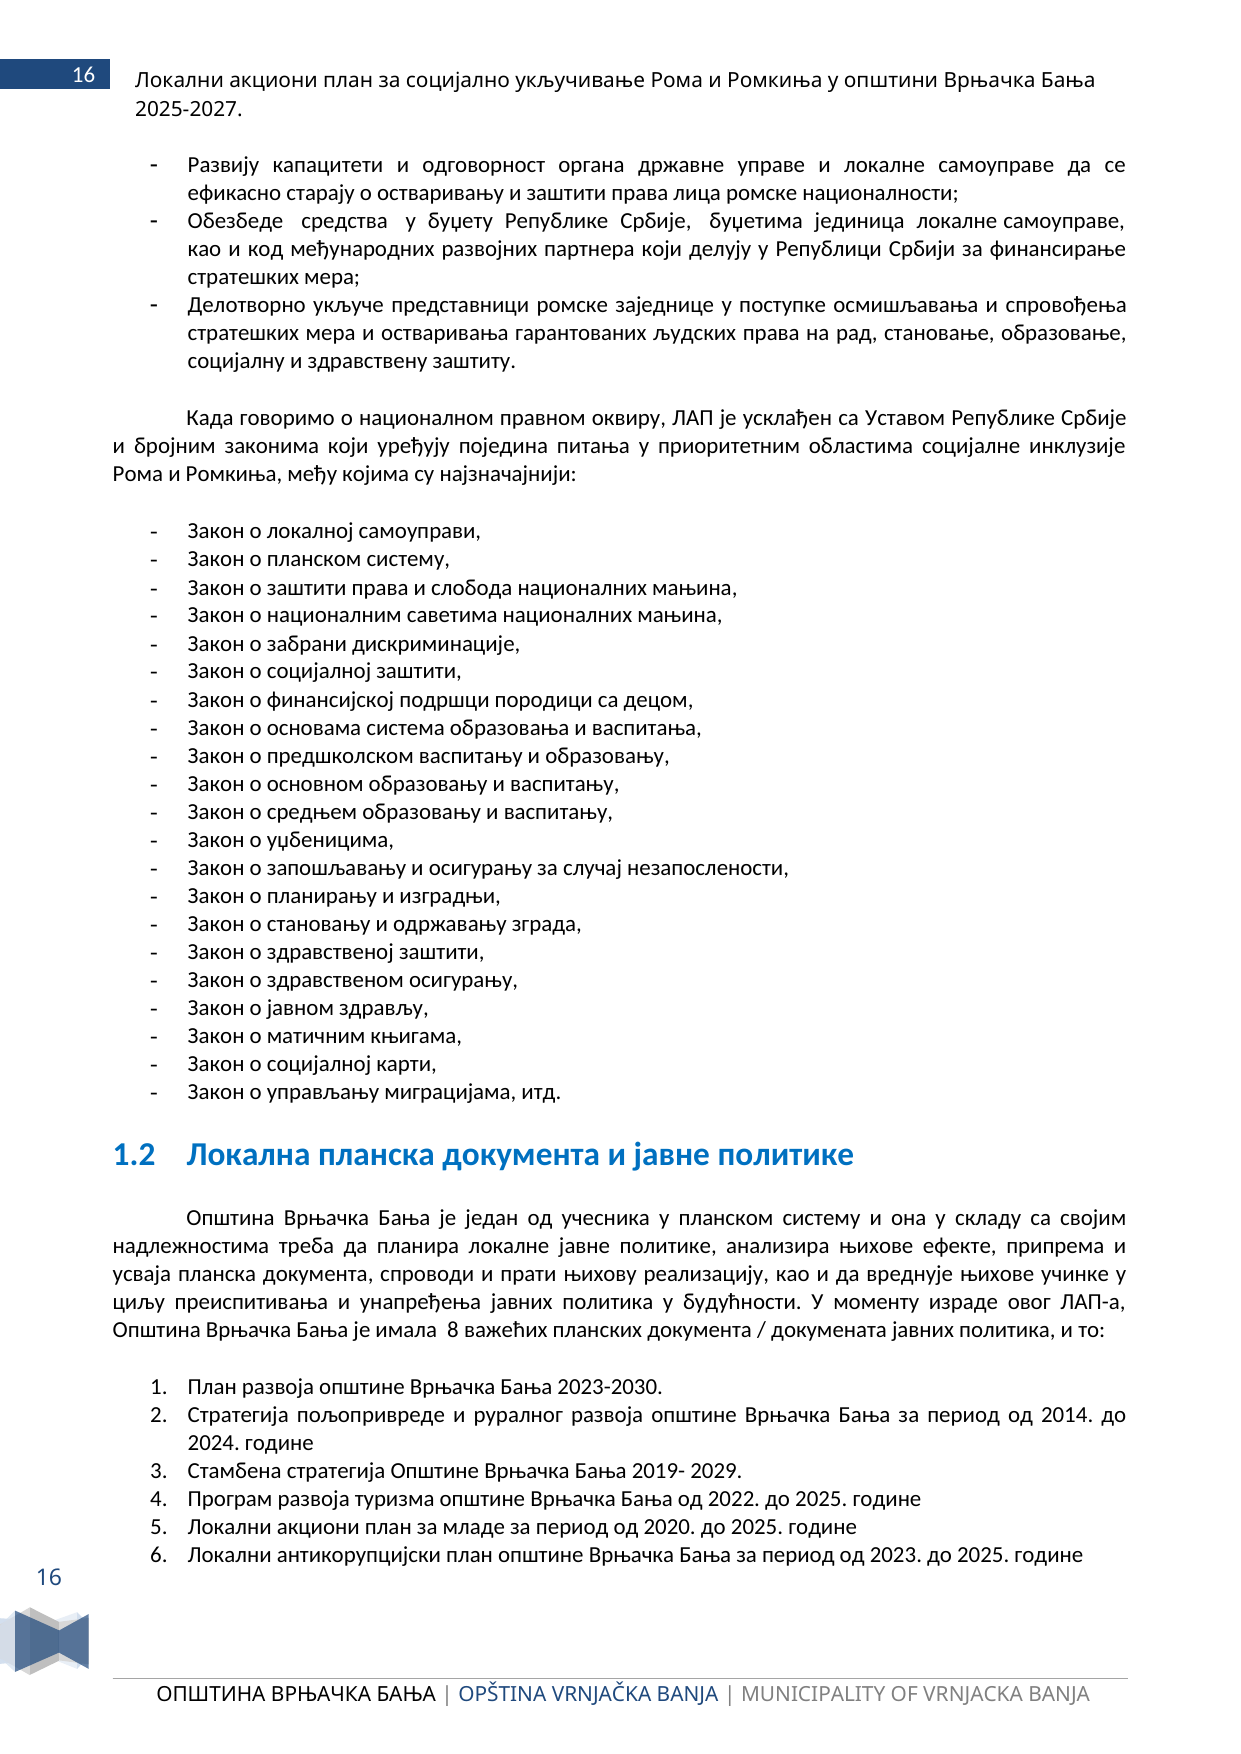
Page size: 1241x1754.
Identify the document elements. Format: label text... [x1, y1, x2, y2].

text Када говоримо о националном правном оквиру, ЛАП је усклађен са Уставом Републике Србије и бројним законима који уређују поједина питања у приоритетним областима социјалне инклузије Рома и Ромкиња, међу којима су најзначајнији: [112, 403, 1128, 487]
list Обезбеде средства у буџету Републике Србије, буџетима јединица локалне самоуправе, као и код међународних развојних партнера који делују у Републици Србији за финансирање стратешких мера; [150, 206, 1128, 290]
list Општина Врњачка Бања је један од учесника у планском систему и она у складу са својим надлежностима треба да планира локалне јавне политике, анализира њихове ефекте, припрема и усваја планска документа, спроводи и прати њихову реализацију, као и да вреднује њихове учинке у циљу преиспитивања и унапређења јавних политика у будућности. У моменту израде овог ЛАП-а, Општина Врњачка Бања је имала 8 важећих планских документа / докумената јавних политика, и то: [112, 1203, 1128, 1343]
list Закон о матичним књигама, [150, 1021, 1128, 1049]
list Делотворно укључе представници ромске заједнице у поступке осмишљавања и спровођења стратешких мера и остваривања гарантованих људских права на рад, становање, образовање, социјалну и здравствену заштиту. [150, 290, 1128, 374]
list Закон о јавном здрављу, [150, 993, 1128, 1021]
list Закон о националним саветима националних мањина, [150, 601, 1128, 629]
list Развију капацитети и одговорност органа државне управе и локалне самоуправе да се ефикасно старају о остваривању и заштити права лица ромске националности; [150, 150, 1128, 206]
list Закон о запошљавању и осигурању за случај незапослености, [150, 853, 1128, 881]
list Закон о забрани дискриминације, [150, 629, 1128, 657]
list Стратегија пољопривреде и руралног развоја општине Врњачка Бања за период од 2014. до 2024. године [150, 1400, 1128, 1456]
text 1.2 Локална планска документа и јавне политике [112, 1133, 1128, 1174]
list Закон о основном образовању и васпитању, [150, 769, 1128, 797]
list Закон о основама система образовања и васпитања, [150, 713, 1128, 741]
list Закон о управљању миграцијама, итд. [150, 1077, 1128, 1105]
list Закон о социјалној карти, [150, 1049, 1128, 1077]
list Закон о заштити права и слобода националних мањина, [150, 573, 1128, 601]
list Закон о предшколском васпитању и образовању, [150, 741, 1128, 769]
list Локални акциони план за младе за период од 2020. до 2025. године [150, 1512, 1128, 1540]
list Закон о локалној самоуправи, [150, 517, 1128, 544]
list План развоја општине Врњачка Бања 2023-2030. [150, 1372, 1128, 1400]
list Програм развоја туризма општине Врњачка Бања од 2022. до 2025. године [150, 1484, 1128, 1512]
list Стамбена стратегија Општине Врњачка Бања 2019- 2029. [150, 1456, 1128, 1484]
list Локални антикорупцијски план општине Врњачка Бања за период од 2023. до 2025. године [150, 1540, 1128, 1568]
list Закон о средњем образовању и васпитању, [150, 797, 1128, 825]
list Закон о здравственом осигурању, [150, 965, 1128, 993]
list Закон о социјалној заштити, [150, 657, 1128, 685]
list Закон о планском систему, [150, 544, 1128, 573]
list Закон о становању и одржавању зграда, [150, 909, 1128, 937]
list Закон о планирању и изградњи, [150, 881, 1128, 909]
list Закон о уџбеницима, [150, 825, 1128, 853]
list Закон о здравственој заштити, [150, 937, 1128, 965]
list Закон о финансијској подршци породици са децом, [150, 685, 1128, 713]
